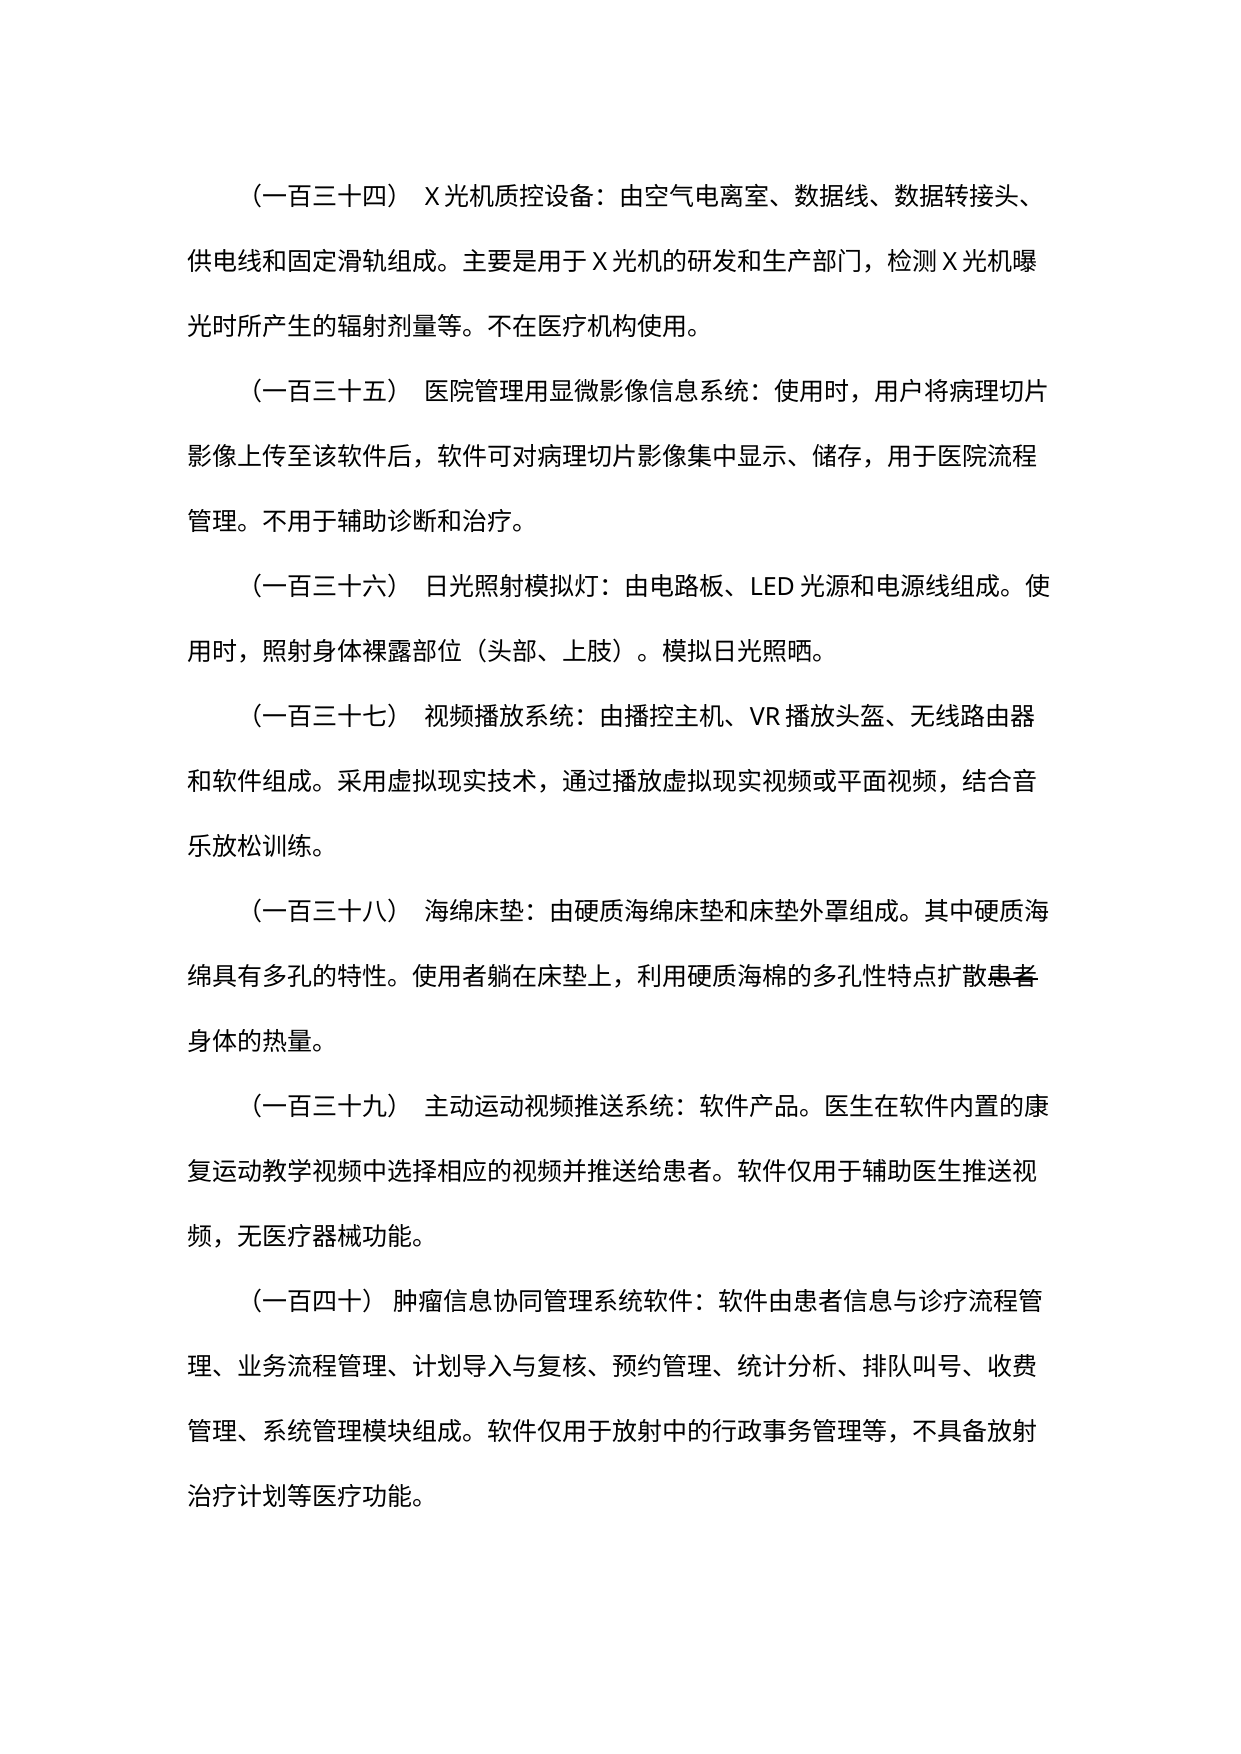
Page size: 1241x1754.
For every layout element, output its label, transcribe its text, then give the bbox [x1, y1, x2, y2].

text （一百三十七） 视频播放系统：由播控主机、VR播放头盔、无线路由器和软件组成。采用虚拟现实技术，通过播放虚拟现实视频或平面视频，结合音乐放松训练。 [187, 682, 1053, 877]
text （一百四十） 肿瘤信息协同管理系统软件：软件由患者信息与诊疗流程管理、业务流程管理、计划导入与复核、预约管理、统计分析、排队叫号、收费管理、系统管理模块组成。软件仅用于放射中的行政事务管理等，不具备放射治疗计划等医疗功能。 [187, 1267, 1053, 1527]
text （一百三十六） 日光照射模拟灯：由电路板、LED光源和电源线组成。使用时，照射身体裸露部位（头部、上肢）。模拟日光照晒。 [187, 552, 1053, 682]
text （一百三十五） 医院管理用显微影像信息系统：使用时，用户将病理切片影像上传至该软件后，软件可对病理切片影像集中显示、储存，用于医院流程管理。不用于辅助诊断和治疗。 [187, 357, 1053, 552]
text （一百三十四） X光机质控设备：由空气电离室、数据线、数据转接头、供电线和固定滑轨组成。主要是用于X光机的研发和生产部门，检测X光机曝光时所产生的辐射剂量等。不在医疗机构使用。 [187, 162, 1053, 357]
text （一百三十八） 海绵床垫：由硬质海绵床垫和床垫外罩组成。其中硬质海绵具有多孔的特性。使用者躺在床垫上，利用硬质海棉的多孔性特点扩散患者身体的热量。 [187, 877, 1053, 1072]
text （一百三十九） 主动运动视频推送系统：软件产品。医生在软件内置的康复运动教学视频中选择相应的视频并推送给患者。软件仅用于辅助医生推送视频，无医疗器械功能。 [187, 1072, 1053, 1267]
